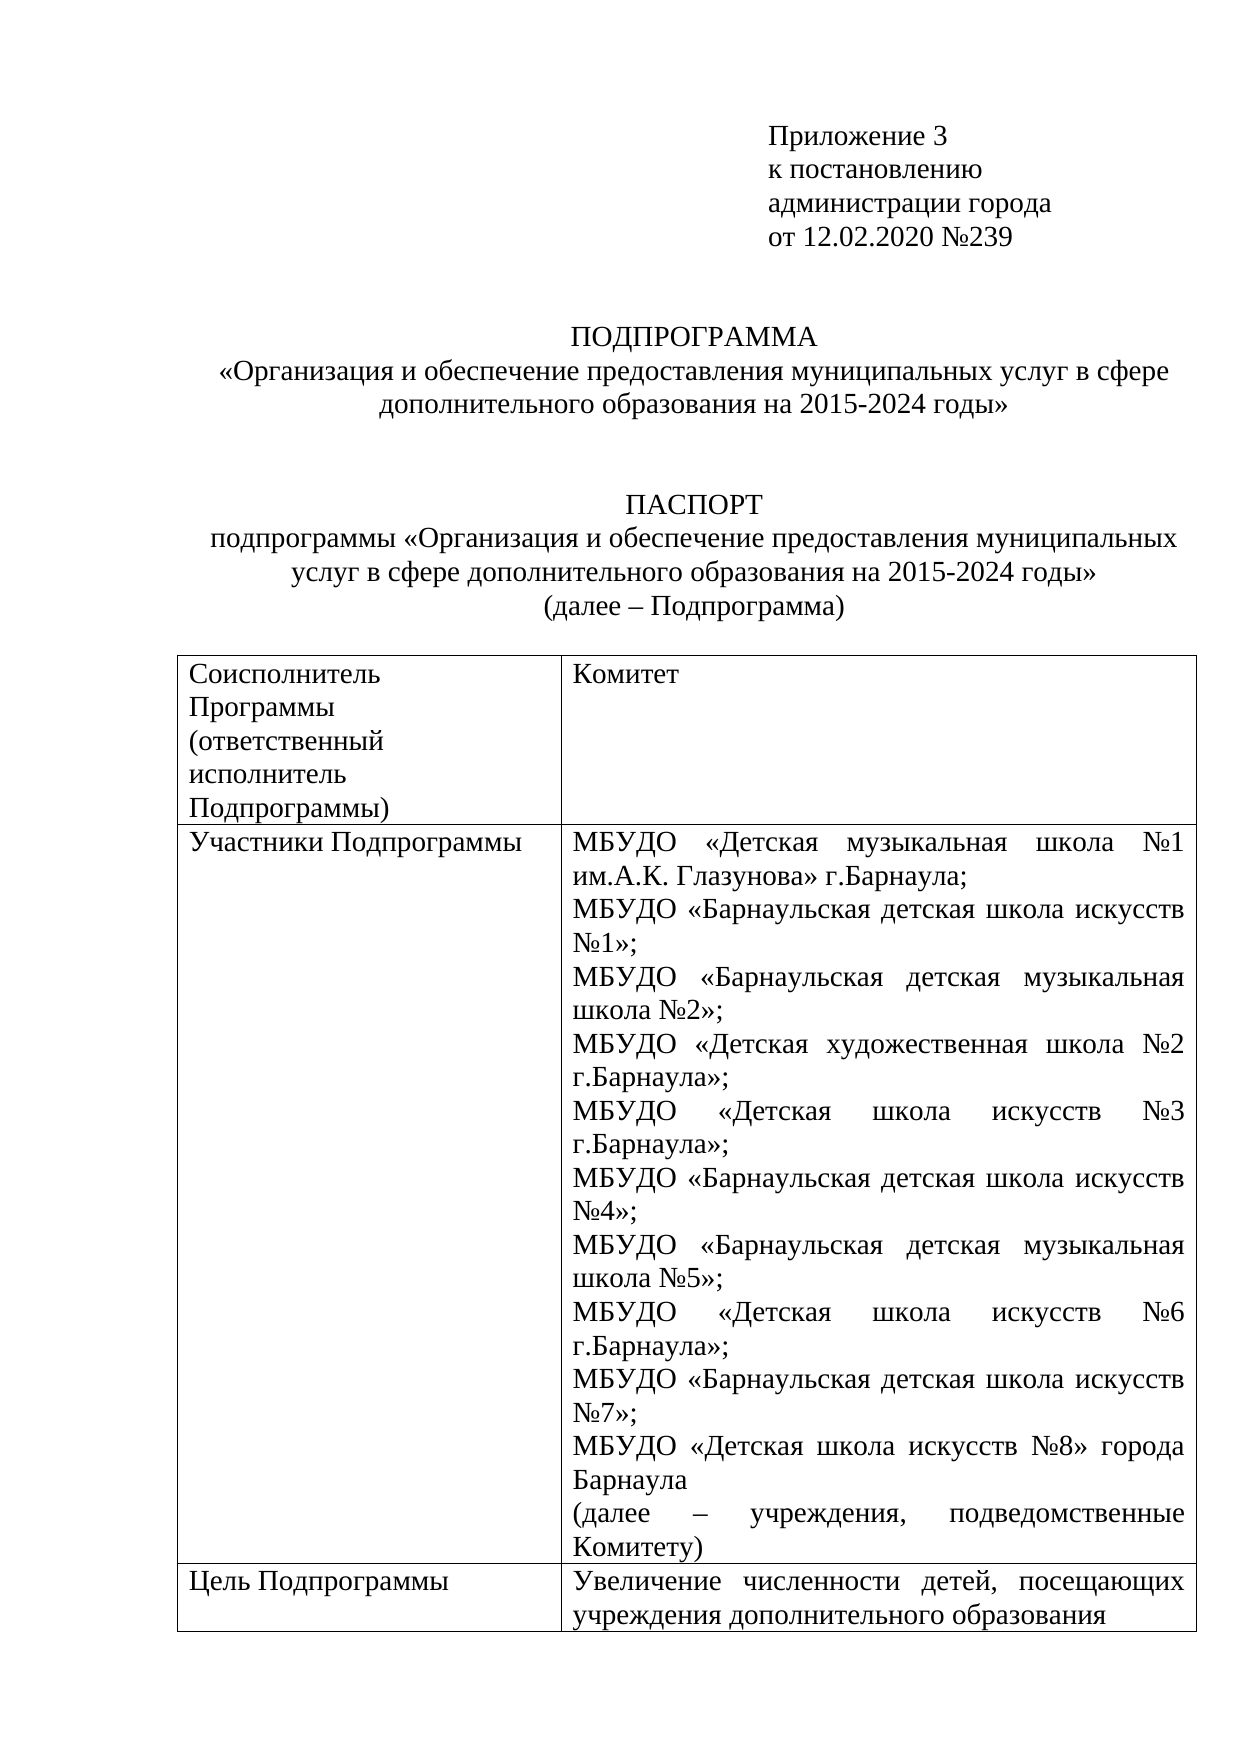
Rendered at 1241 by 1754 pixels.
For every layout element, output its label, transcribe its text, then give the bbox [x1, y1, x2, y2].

text «Организация и обеспечение предоставления муниципальных услуг в сфере дополнительного образования на 2015-2024 годы» [207, 353, 1181, 420]
text к постановлению [768, 152, 1181, 185]
text ПОДПРОГРАММА [207, 319, 1181, 353]
table_cell Цель Подпрограммы [178, 1564, 561, 1631]
text администрации города [768, 185, 1181, 219]
table_cell Участники Подпрограммы [178, 825, 561, 1562]
table_cell МБУДО «Детская музыкальная школа №1 им.А.К. Глазунова» г.Барнаула; МБУДО «Барнаульская детская школа искусств №1»; МБУДО «Барнаульская детская музыкальная школа №2»; МБУДО «Детская художественная школа №.Барнаула»; МБУДО «Детская школа искусств №3 г.Барнаула»; МБУДО «Барнаульская детская школа искусств №4»; МБУДО «Барнаульская детская музыкальная школа №5»; МБУДО «Детская школа искусств №6 г.Барнаула»; МБУДО «Барнаульская детская школа искусств №7»; МБУДО «Детская школа искусств №8» города Барнаула (далее – учреждения, подведомственные Комитету) [562, 825, 1196, 1562]
text от 12.02.2020 №239 [768, 219, 1181, 252]
text Приложение 3 [768, 118, 1181, 152]
text (далее – Подпрограмма) [207, 588, 1181, 621]
table_header Комитет [562, 656, 1196, 823]
text ПАСПОРТ [207, 487, 1181, 521]
table_cell Увеличение численности детей, посещающих учреждения дополнительного образования [562, 1564, 1196, 1631]
text подпрограммы «Организация и обеспечение предоставления муниципальных услуг в сфере дополнительного образования на 2015-2024 годы» [207, 521, 1181, 588]
table_header Соисполнитель Программы (ответственный исполнитель Подпрограммы) [178, 656, 561, 823]
